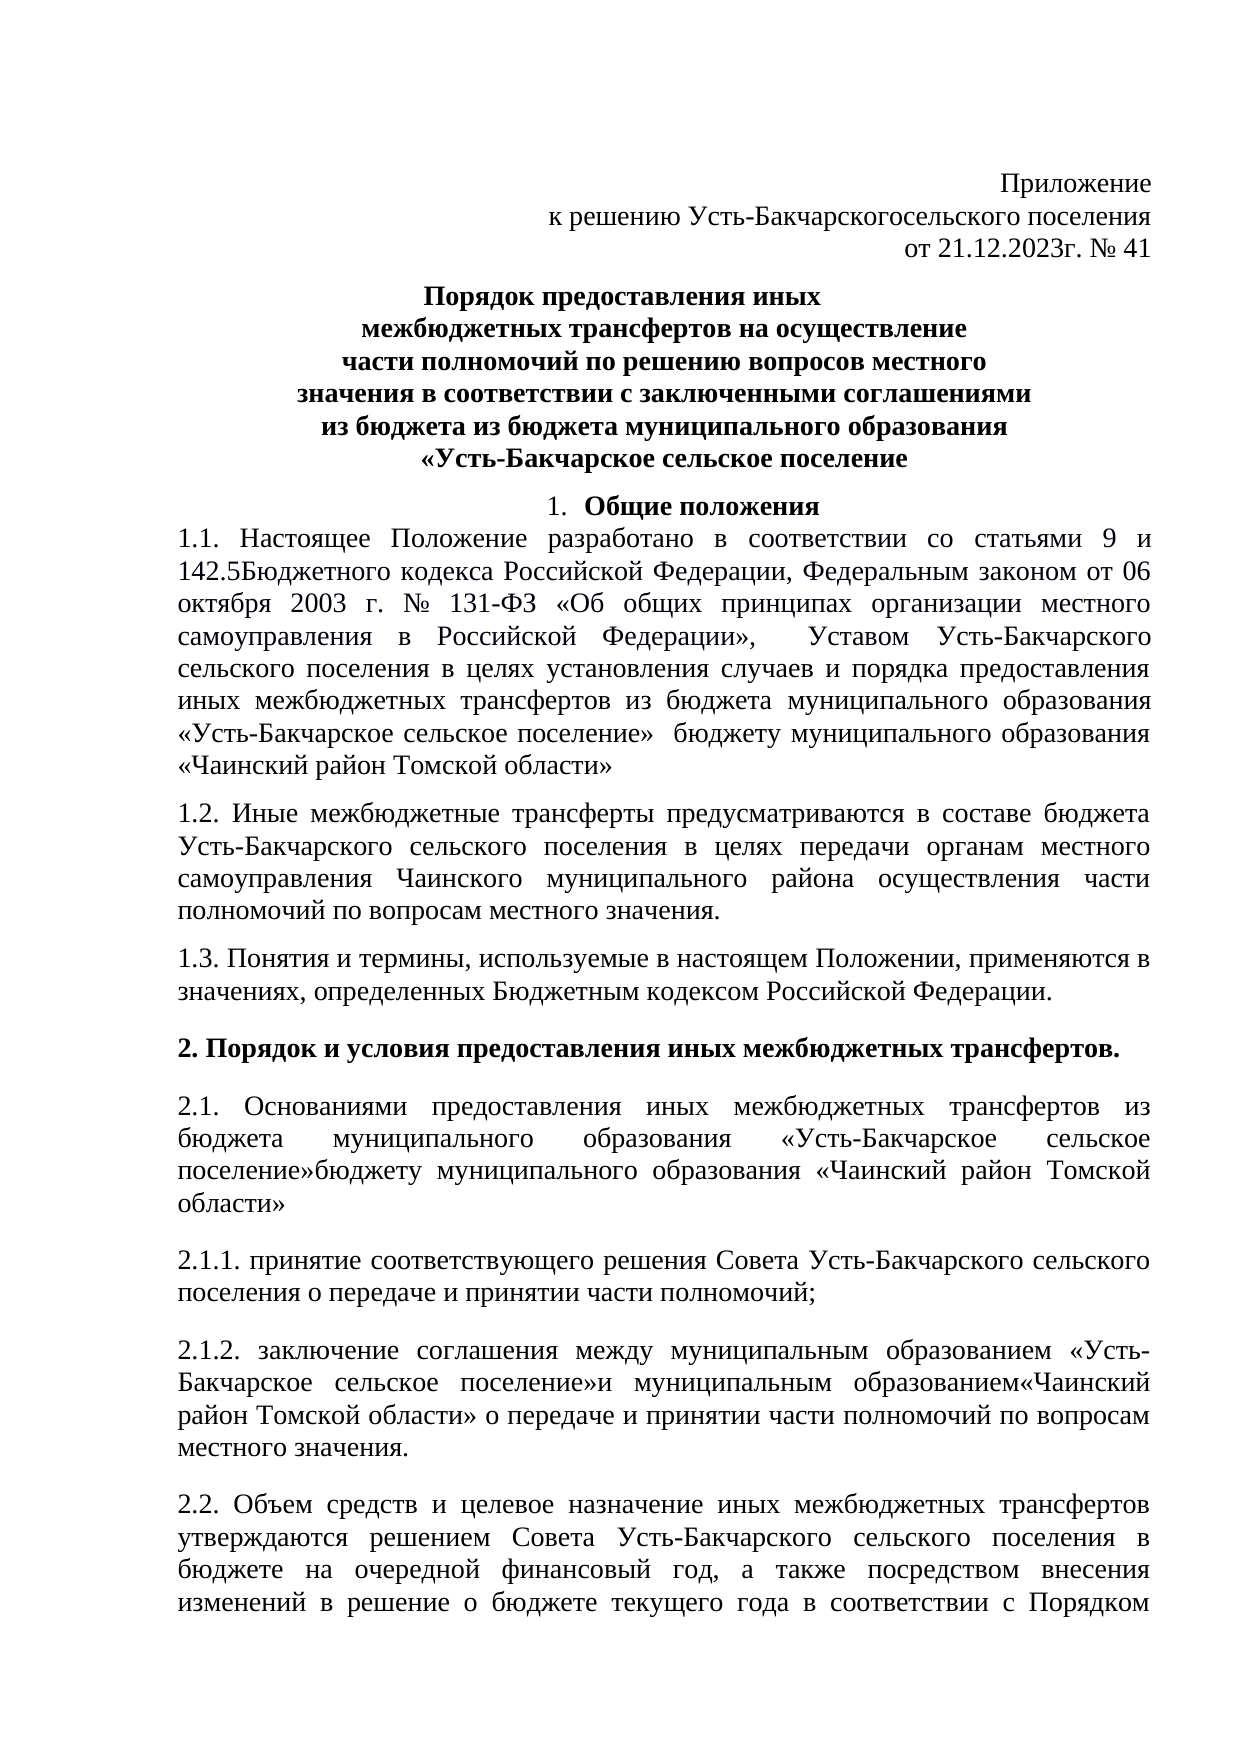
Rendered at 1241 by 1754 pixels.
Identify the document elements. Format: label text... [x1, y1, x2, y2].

text межбюджетных трансфертов на осуществление [177, 311, 1152, 344]
list Общие положения [215, 489, 1152, 521]
text от 21.12.2023г. № 41 [177, 231, 1152, 263]
text части полномочий по решению вопросов местного [177, 344, 1152, 376]
text 1.2. Иные межбюджетные трансферты предусматриваются в составе бюджета Усть-Бакчарского сельского поселения в целях передачи органам местного самоуправления Чаинского муниципального района осуществления части полномочий по вопросам местного значения. [177, 796, 1152, 926]
text 2. Порядок и условия предоставления иных межбюджетных трансфертов. [177, 1031, 1152, 1063]
text «Усть-Бакчарское сельское поселение [177, 441, 1152, 473]
text значения в соответствии с заключенными соглашениями [177, 376, 1152, 408]
text 1.1. Настоящее Положение разработано в соответствии со статьями 9 и 142.5Бюджетного кодекса Российской Федерации, Федеральным законом от 06 октября 2003 г. № 131-ФЗ «Об общих принципах организации местного самоуправления в Российской Федерации», Уставом Усть-Бакчарского сельского поселения в целях установления случаев и порядка предоставления иных межбюджетных трансфертов из бюджета муниципального образования «Усть-Бакчарское сельское поселение» бюджету муниципального образования «Чаинский район Томской области» [177, 521, 1152, 781]
text из бюджета из бюджета муниципального образования [177, 408, 1152, 441]
text Порядок предоставления иных [177, 279, 1152, 311]
text 2.1. Основаниями предоставления иных межбюджетных трансфертов из бюджета муниципального образования «Усть-Бакчарское сельское поселение»бюджету муниципального образования «Чаинский район Томской области» [177, 1088, 1152, 1218]
text 1.3. Понятия и термины, используемые в настоящем Положении, применяются в значениях, определенных Бюджетным кодексом Российской Федерации. [177, 941, 1152, 1006]
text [177, 1487, 1152, 1617]
text 2.1.2. заключение соглашения между муниципальным образованием «Усть-Бакчарское сельское поселение»и муниципальным образованием«Чаинский район Томской области» о передаче и принятии части полномочий по вопросам местного значения. [177, 1333, 1152, 1462]
text 2.1.1. принятие соответствующего решения Совета Усть-Бакчарского сельского поселения о передаче и принятии части полномочий; [177, 1243, 1152, 1308]
text к решению Усть-Бакчарскогосельского поселения [177, 198, 1152, 231]
text Приложение [177, 166, 1152, 198]
